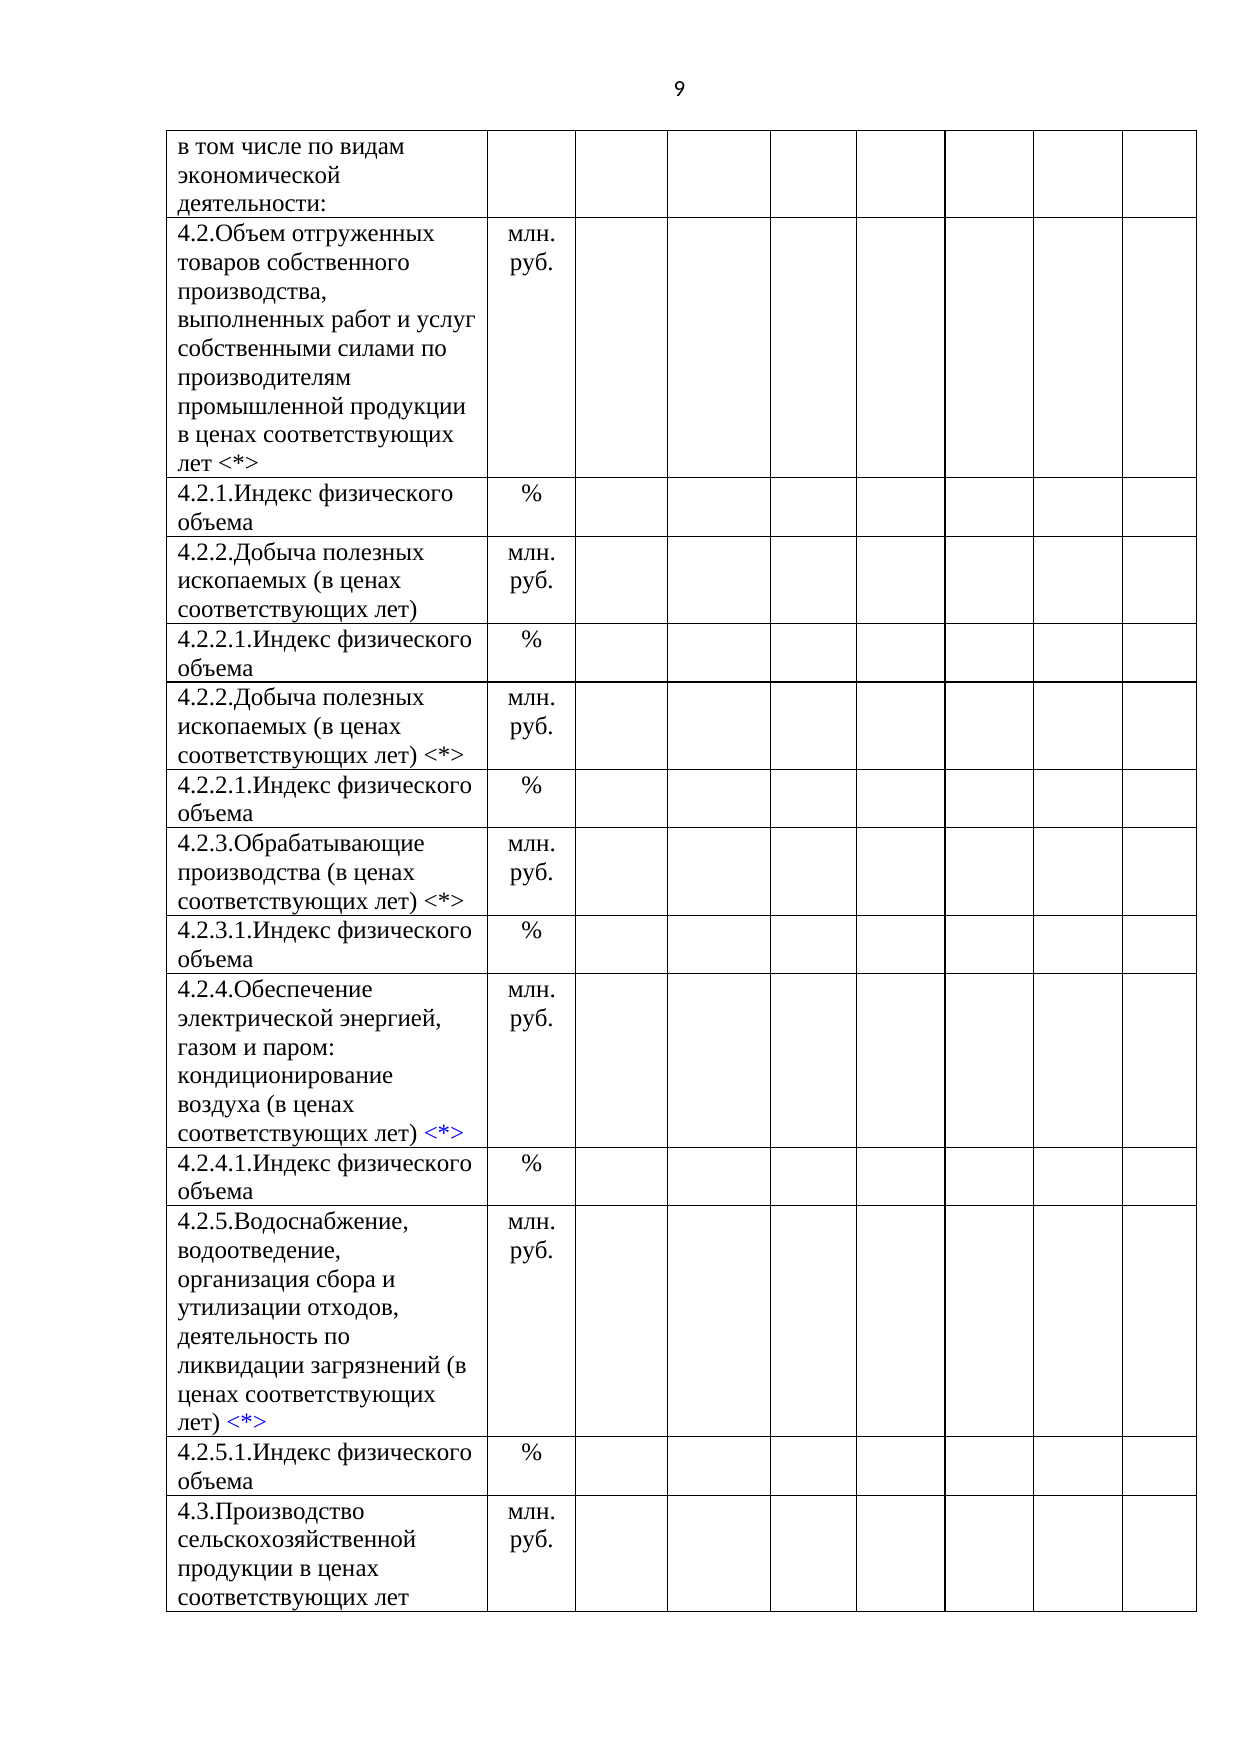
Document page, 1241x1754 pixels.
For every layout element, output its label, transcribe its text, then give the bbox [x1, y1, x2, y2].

table_cell [1034, 537, 1122, 623]
table_cell [668, 131, 770, 217]
table_cell 4.2.2.Добыча полезных ископаемых (в ценах соответствующих лет) [167, 537, 487, 623]
table_cell [668, 683, 770, 769]
table_cell [857, 1496, 944, 1611]
table_cell [668, 916, 770, 973]
table_cell млн. руб. [488, 974, 575, 1147]
table_cell [857, 478, 944, 536]
table_cell 4.2.4.1.Индекс физического объема [167, 1148, 487, 1205]
table_cell [771, 1496, 856, 1611]
table_cell [1123, 1496, 1196, 1611]
table_cell [857, 131, 944, 217]
table_cell [576, 624, 667, 681]
table_cell [1034, 1206, 1122, 1436]
table_cell [576, 1148, 667, 1205]
table_cell млн. руб. [488, 218, 575, 477]
table_cell [946, 218, 1033, 477]
table_cell [576, 1496, 667, 1611]
table_cell [771, 916, 856, 973]
table_cell [1123, 478, 1196, 536]
table_cell [771, 974, 856, 1147]
table_cell [857, 916, 944, 973]
table_cell [576, 1437, 667, 1495]
table_cell [1034, 770, 1122, 827]
table_cell [771, 624, 856, 681]
table_cell млн. руб. [488, 683, 575, 769]
table_cell [857, 1437, 944, 1495]
table_cell [668, 218, 770, 477]
table_cell [946, 131, 1033, 217]
table_cell [771, 770, 856, 827]
table_cell [771, 1206, 856, 1436]
table_cell [1034, 974, 1122, 1147]
table_cell 4.2.5.1.Индекс физического объема [167, 1437, 487, 1495]
table_cell % [488, 1148, 575, 1205]
table_cell [488, 131, 575, 217]
table_cell [946, 624, 1033, 681]
table_cell [668, 1437, 770, 1495]
table_cell [668, 770, 770, 827]
table_cell 4.2.Объем отгруженных товаров собственного производства, выполненных работ и услуг собственными силами по производителям промышленной продукции в ценах соответствующих лет <*> [167, 218, 487, 477]
table_cell [1034, 624, 1122, 681]
table_cell [771, 1148, 856, 1205]
table_cell 4.2.2.1.Индекс физического объема [167, 770, 487, 827]
table_cell в том числе по видам экономической деятельности: [167, 131, 487, 217]
table_cell [1034, 131, 1122, 217]
table_cell [1034, 683, 1122, 769]
table_cell [857, 770, 944, 827]
table_cell [946, 478, 1033, 536]
table_cell [576, 974, 667, 1147]
table_cell [576, 770, 667, 827]
table_cell [668, 1496, 770, 1611]
table_cell [668, 624, 770, 681]
table_cell [771, 683, 856, 769]
table_cell млн. руб. [488, 1206, 575, 1436]
table_cell 4.2.2.Добыча полезных ископаемых (в ценах соответствующих лет) <*> [167, 683, 487, 769]
table_cell [1034, 1437, 1122, 1495]
table_cell [1123, 683, 1196, 769]
table_cell [946, 1496, 1033, 1611]
table_cell 4.2.1.Индекс физического объема [167, 478, 487, 536]
table_cell % [488, 478, 575, 536]
table_cell [946, 770, 1033, 827]
table_cell 4.2.4.Обеспечение электрической энергией, газом и паром: кондиционирование воздуха (в ценах соответствующих лет) <*> [167, 974, 487, 1147]
table_cell [1123, 770, 1196, 827]
table_cell % [488, 624, 575, 681]
table_cell 4.2.3.Обрабатывающие производства (в ценах соответствующих лет) <*> [167, 828, 487, 914]
table_cell [946, 1148, 1033, 1205]
table_cell [668, 478, 770, 536]
table_cell [1034, 218, 1122, 477]
table_cell [576, 218, 667, 477]
table_cell [946, 1437, 1033, 1495]
table_cell [576, 1206, 667, 1436]
table_cell млн. руб. [488, 537, 575, 623]
table_cell [1123, 1148, 1196, 1205]
table_cell [668, 537, 770, 623]
table_cell [576, 537, 667, 623]
table_cell [576, 828, 667, 914]
table_cell [771, 478, 856, 536]
table_cell [1123, 1206, 1196, 1436]
table_cell [857, 1148, 944, 1205]
table_cell млн. руб. [488, 1496, 575, 1611]
table_cell [946, 916, 1033, 973]
table_cell 4.2.2.1.Индекс физического объема [167, 624, 487, 681]
table_cell [857, 828, 944, 914]
table_cell [946, 683, 1033, 769]
table_cell [1034, 478, 1122, 536]
table_cell [771, 828, 856, 914]
table_cell млн. руб. [488, 828, 575, 914]
table_cell [1123, 131, 1196, 217]
table_cell % [488, 916, 575, 973]
table_cell [668, 1148, 770, 1205]
table_cell [668, 828, 770, 914]
table_cell [1123, 974, 1196, 1147]
table_cell [946, 1206, 1033, 1436]
table_cell [857, 218, 944, 477]
table_cell [1123, 537, 1196, 623]
table_cell [1034, 828, 1122, 914]
table_cell [771, 131, 856, 217]
table_cell 4.3.Производство сельскохозяйственной продукции в ценах соответствующих лет [167, 1496, 487, 1611]
table_cell [946, 974, 1033, 1147]
table_cell [857, 974, 944, 1147]
table_cell [1123, 828, 1196, 914]
table_cell 4.2.5.Водоснабжение, водоотведение, организация сбора и утилизации отходов, деятельность по ликвидации загрязнений (в ценах соответствующих лет) <*> [167, 1206, 487, 1436]
table_cell [1123, 624, 1196, 681]
table_cell [1034, 916, 1122, 973]
table_cell [1123, 218, 1196, 477]
table_cell [771, 1437, 856, 1495]
table_cell % [488, 770, 575, 827]
table_cell [576, 683, 667, 769]
table_cell 4.2.3.1.Индекс физического объема [167, 916, 487, 973]
table_cell [576, 131, 667, 217]
table_cell [668, 974, 770, 1147]
table_cell [1123, 916, 1196, 973]
table_cell [771, 537, 856, 623]
table_cell [857, 624, 944, 681]
table_cell [576, 478, 667, 536]
table_cell [857, 537, 944, 623]
table_cell % [488, 1437, 575, 1495]
table_cell [946, 537, 1033, 623]
table_cell [1123, 1437, 1196, 1495]
table_cell [771, 218, 856, 477]
table_cell [1034, 1148, 1122, 1205]
table_cell [576, 916, 667, 973]
table_cell [857, 683, 944, 769]
table_cell [668, 1206, 770, 1436]
table_cell [946, 828, 1033, 914]
table_cell [1034, 1496, 1122, 1611]
table_cell [857, 1206, 944, 1436]
